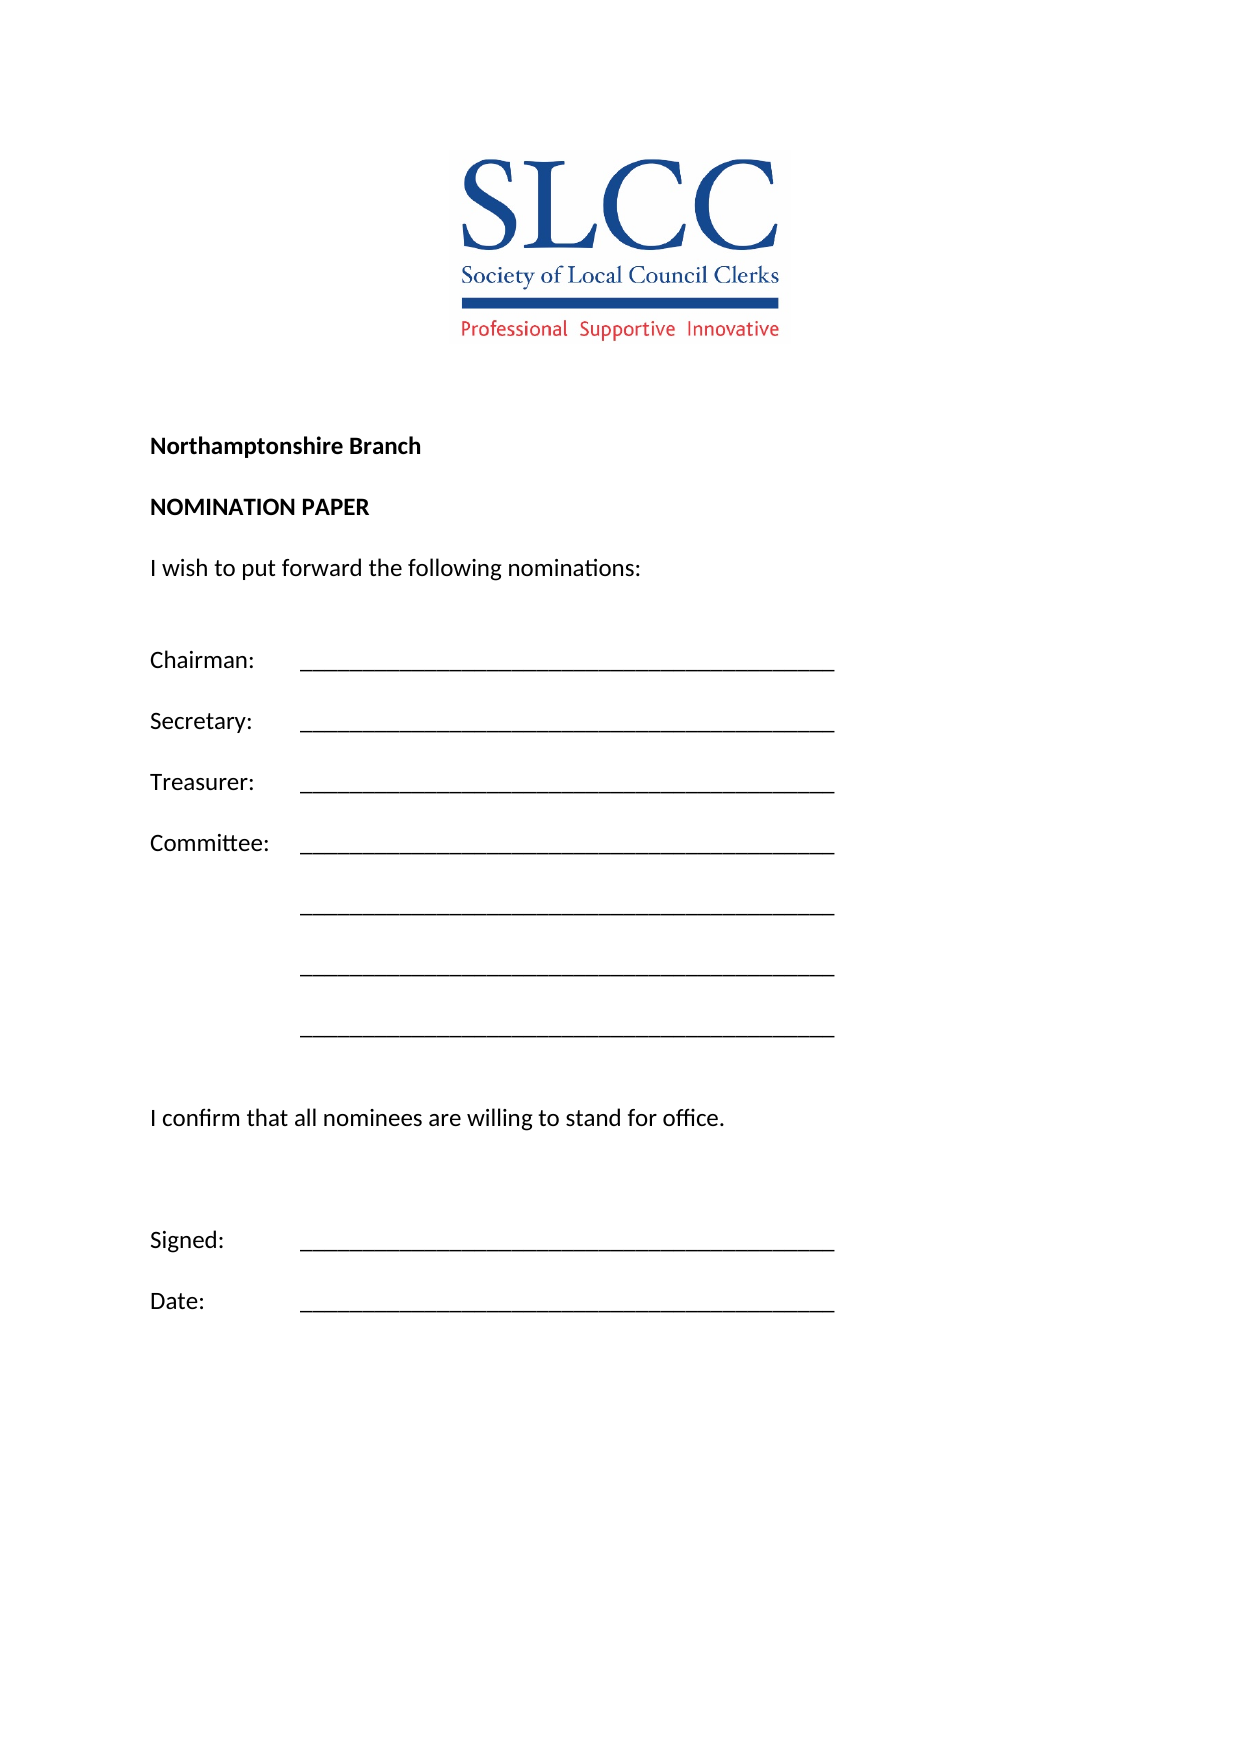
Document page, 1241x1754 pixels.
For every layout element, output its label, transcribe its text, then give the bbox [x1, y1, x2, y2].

text ___________________________________________ [150, 949, 1090, 979]
text I confirm that all nominees are willing to stand for office. [150, 1102, 1090, 1132]
text NOMINATION PAPER [150, 491, 1090, 522]
text Secretary: ___________________________________________ [150, 705, 1090, 735]
text ___________________________________________ [150, 888, 1090, 918]
text Chairman: ___________________________________________ [150, 644, 1090, 674]
picture [449, 150, 792, 344]
text Treasurer: ___________________________________________ [150, 766, 1090, 796]
text Northamptonshire Branch [150, 430, 1090, 461]
text Committee: ___________________________________________ [150, 827, 1090, 857]
text Signed: ___________________________________________ [150, 1224, 1090, 1254]
text Date: ___________________________________________ [150, 1285, 1090, 1315]
text ___________________________________________ [150, 1010, 1090, 1041]
text I wish to put forward the following nominations: [150, 552, 1090, 583]
